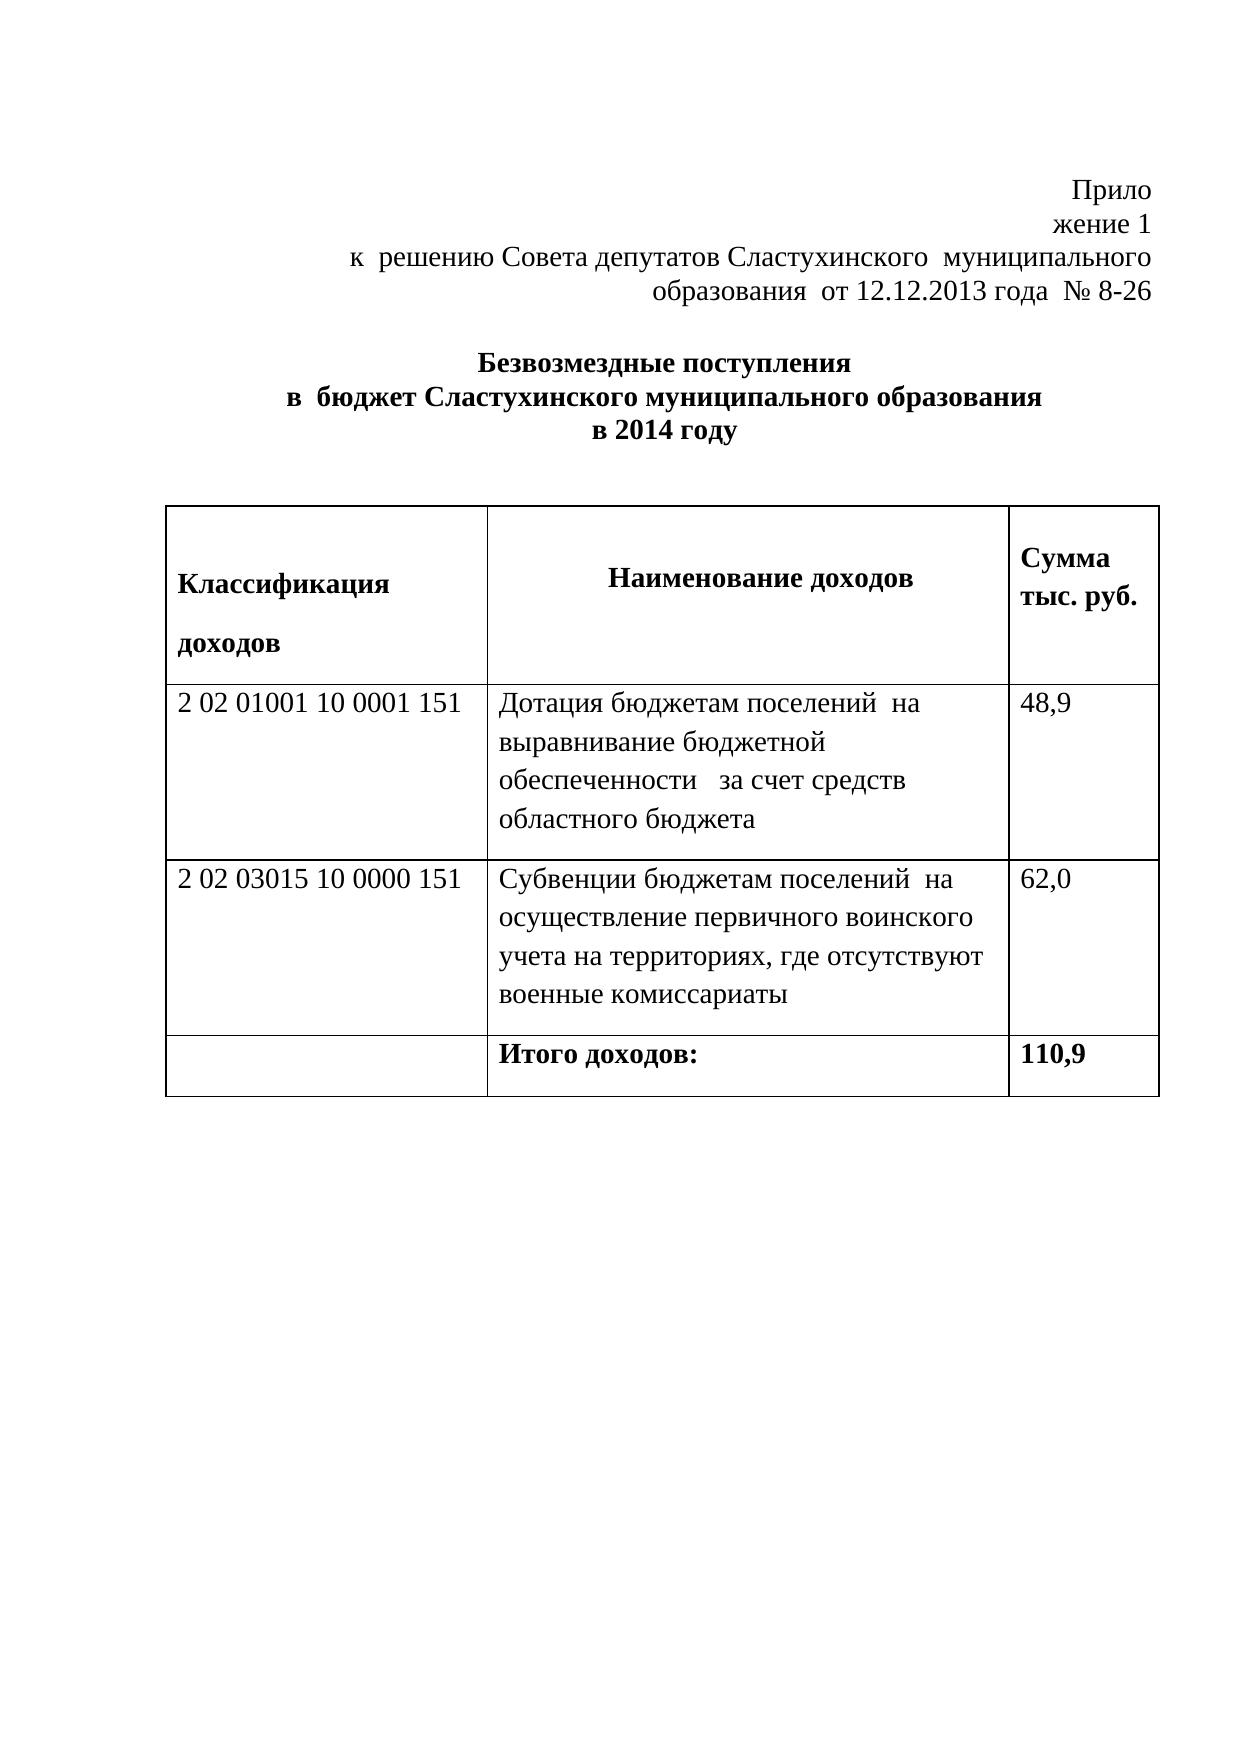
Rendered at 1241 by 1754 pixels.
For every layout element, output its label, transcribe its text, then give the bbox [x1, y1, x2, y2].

table_cell Итого доходов: [488, 1036, 1008, 1096]
table_cell Дотация бюджетам поселений на выравнивание бюджетной обеспеченности за счет средств областного бюджета [488, 685, 1008, 859]
table_cell [167, 1036, 487, 1096]
table_cell 2 02 03015 10 0000 151 [167, 861, 487, 1034]
text в 2014 году [177, 412, 1152, 446]
table_cell 48,9 [1010, 685, 1158, 859]
table_header Классификация доходов [167, 507, 487, 684]
table_cell 2 02 01001 10 0001 151 [167, 685, 487, 859]
table_header Сумма тыс. руб. [1010, 507, 1158, 684]
table_cell 62,0 [1010, 861, 1158, 1034]
table_header Наименование доходов [488, 507, 1008, 684]
table_cell Субвенции бюджетам поселений на осуществление первичного воинского учета на территориях, где отсутствуют военные комиссариаты [488, 861, 1008, 1034]
table_cell 110,9 [1010, 1036, 1158, 1096]
text к решению Совета депутатов Сластухинского муниципального образования от 12.12.2013 года № 8-26 [266, 239, 1152, 307]
text Приложение 1 [177, 172, 1152, 239]
text в бюджет Сластухинского муниципального образования [177, 379, 1152, 412]
text Безвозмездные поступления [177, 345, 1152, 379]
